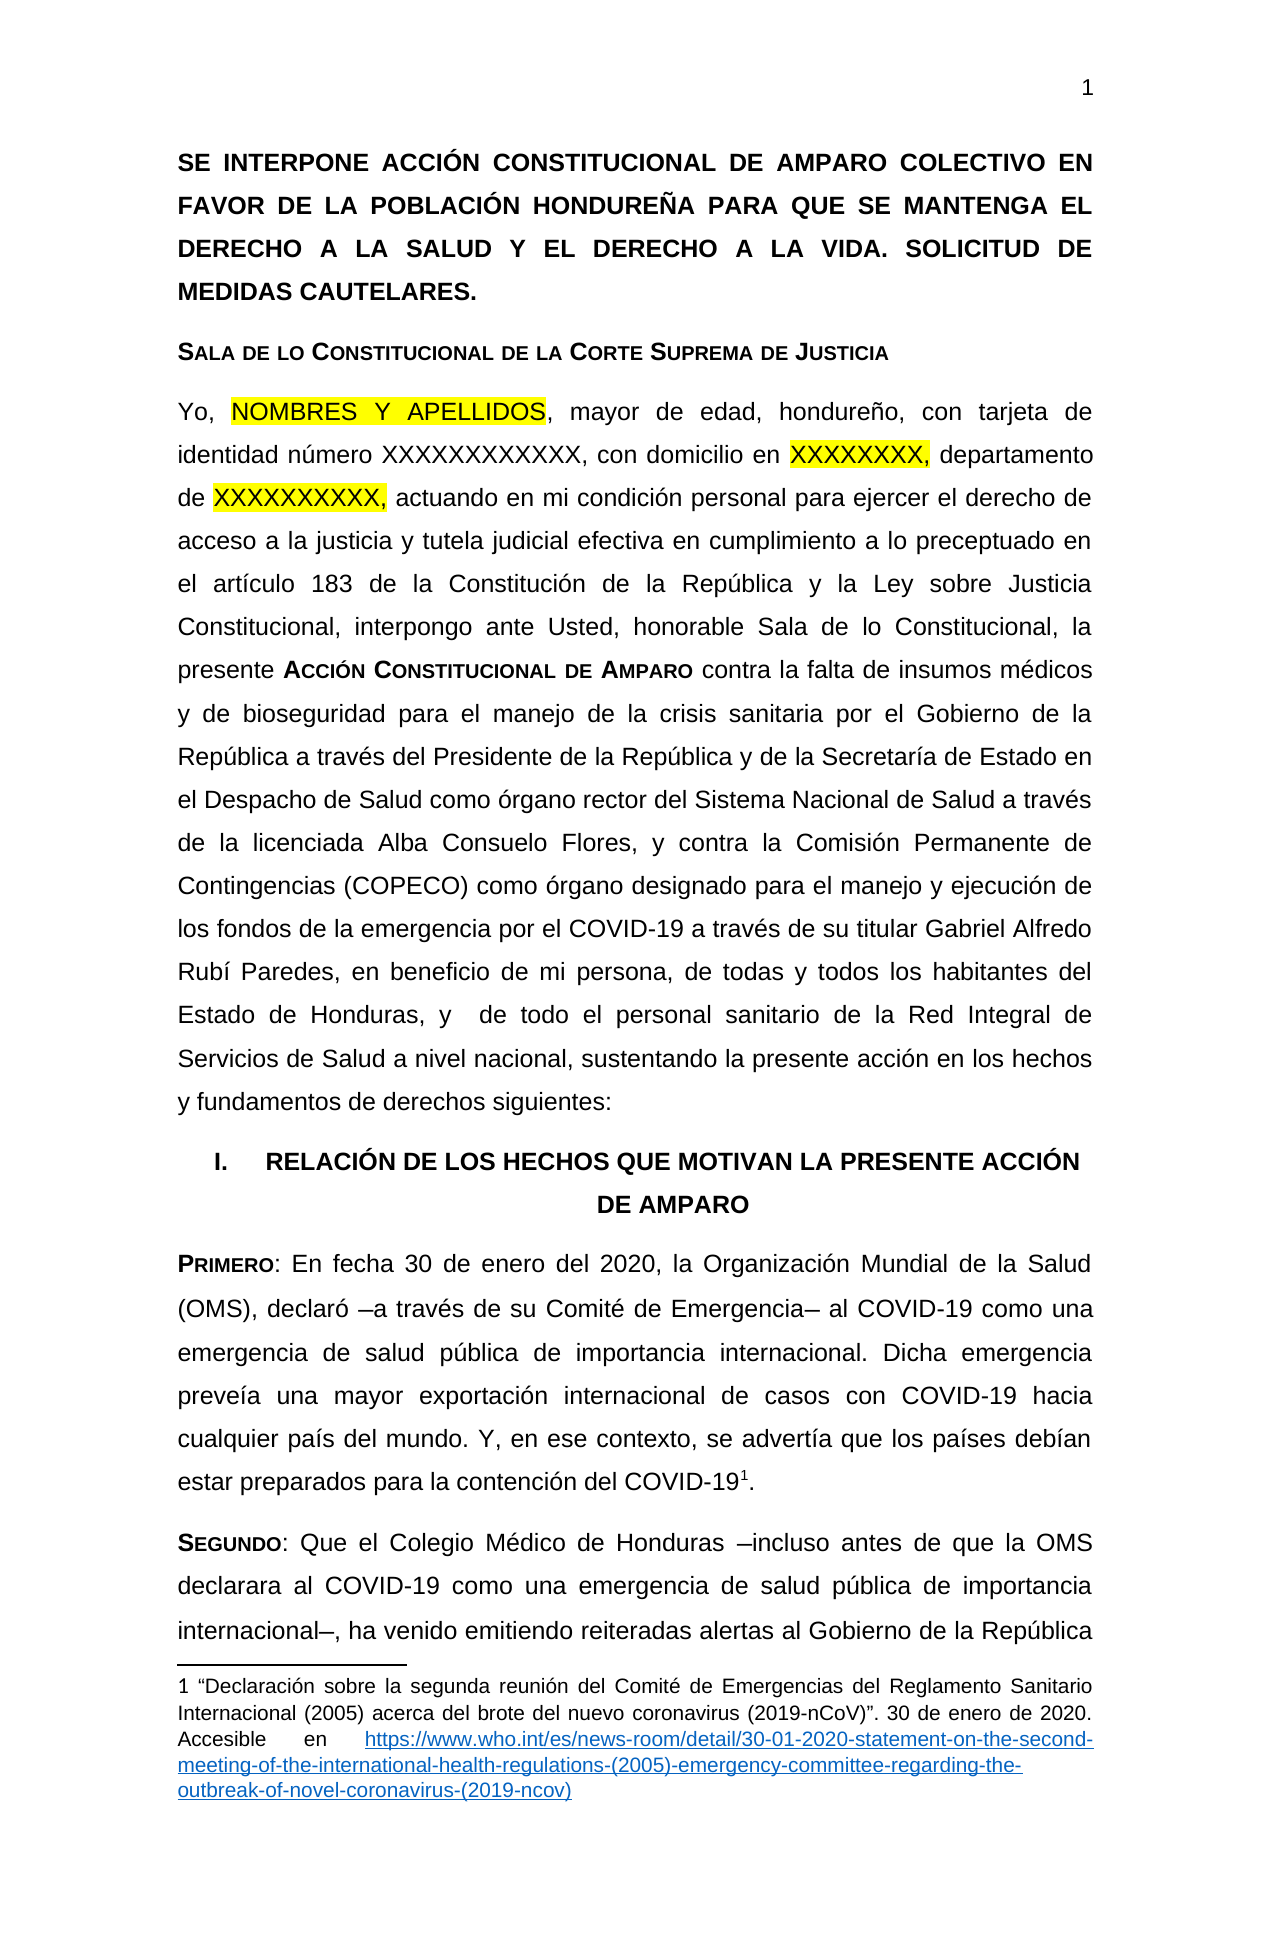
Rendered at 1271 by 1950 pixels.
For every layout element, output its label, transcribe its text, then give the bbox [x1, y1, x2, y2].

list RELACIÓN DE LOS HECHOS QUE MOTIVAN LA PRESENTE ACCIÓN DE AMPARO [215, 1146, 1094, 1218]
text Sala de lo Constitucional de la Corte Suprema de Justicia [177, 337, 1094, 366]
text Yo, NOMBRES Y APELLIDOS, mayor de edad, hondureño, con tarjeta de identidad número XXXXXXXXXXXX, con domicilio en XXXXXXXX, departamento de XXXXXXXXXX, actuando en mi condición personal para ejercer el derecho de acceso a la justicia y tutela judicial efectiva en cumplimiento a lo preceptuado en el artículo 183 de la Constitución de la República y la Ley sobre Justicia Constitucional, interpongo ante Usted, honorable Sala de lo Constitucional, la presente Acción Constitucional de Amparo contra la falta de insumos médicos y de bioseguridad para el manejo de la crisis sanitaria por el Gobierno de la República a través del Presidente de la República y de la Secretaría de Estado en el Despacho de Salud como órgano rector del Sistema Nacional de Salud a través de la licenciada Alba Consuelo Flores, y contra la Comisión Permanente de Contingencias (COPECO) como órgano designado para el manejo y ejecución de los fondos de la emergencia por el COVID-19 a través de su titular Gabriel Alfredo Rubí Paredes, en beneficio de mi persona, de todas y todos los habitantes del Estado de Honduras, y de todo el personal sanitario de la Red Integral de Servicios de Salud a nivel nacional, sustentando la presente acción en los hechos y fundamentos de derechos siguientes: [177, 397, 1094, 1115]
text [177, 1527, 1094, 1645]
text SE INTERPONE ACCIÓN CONSTITUCIONAL DE AMPARO COLECTIVO EN FAVOR DE LA POBLACIÓN HONDUREÑA PARA QUE SE MANTENGA EL DERECHO A LA SALUD Y EL DERECHO A LA VIDA. SOLICITUD DE MEDIDAS CAUTELARES. [177, 148, 1094, 306]
text Primero: En fecha 30 de enero del 2020, la Organización Mundial de la Salud (OMS), declaró ⎼a través de su Comité de Emergencia⎼ al COVID-19 como una emergencia de salud pública de importancia internacional. Dicha emergencia preveía una mayor exportación internacional de casos con COVID-19 hacia cualquier país del mundo. Y, en ese contexto, se advertía que los países debían estar preparados para la contención del COVID-19. [177, 1249, 1094, 1496]
